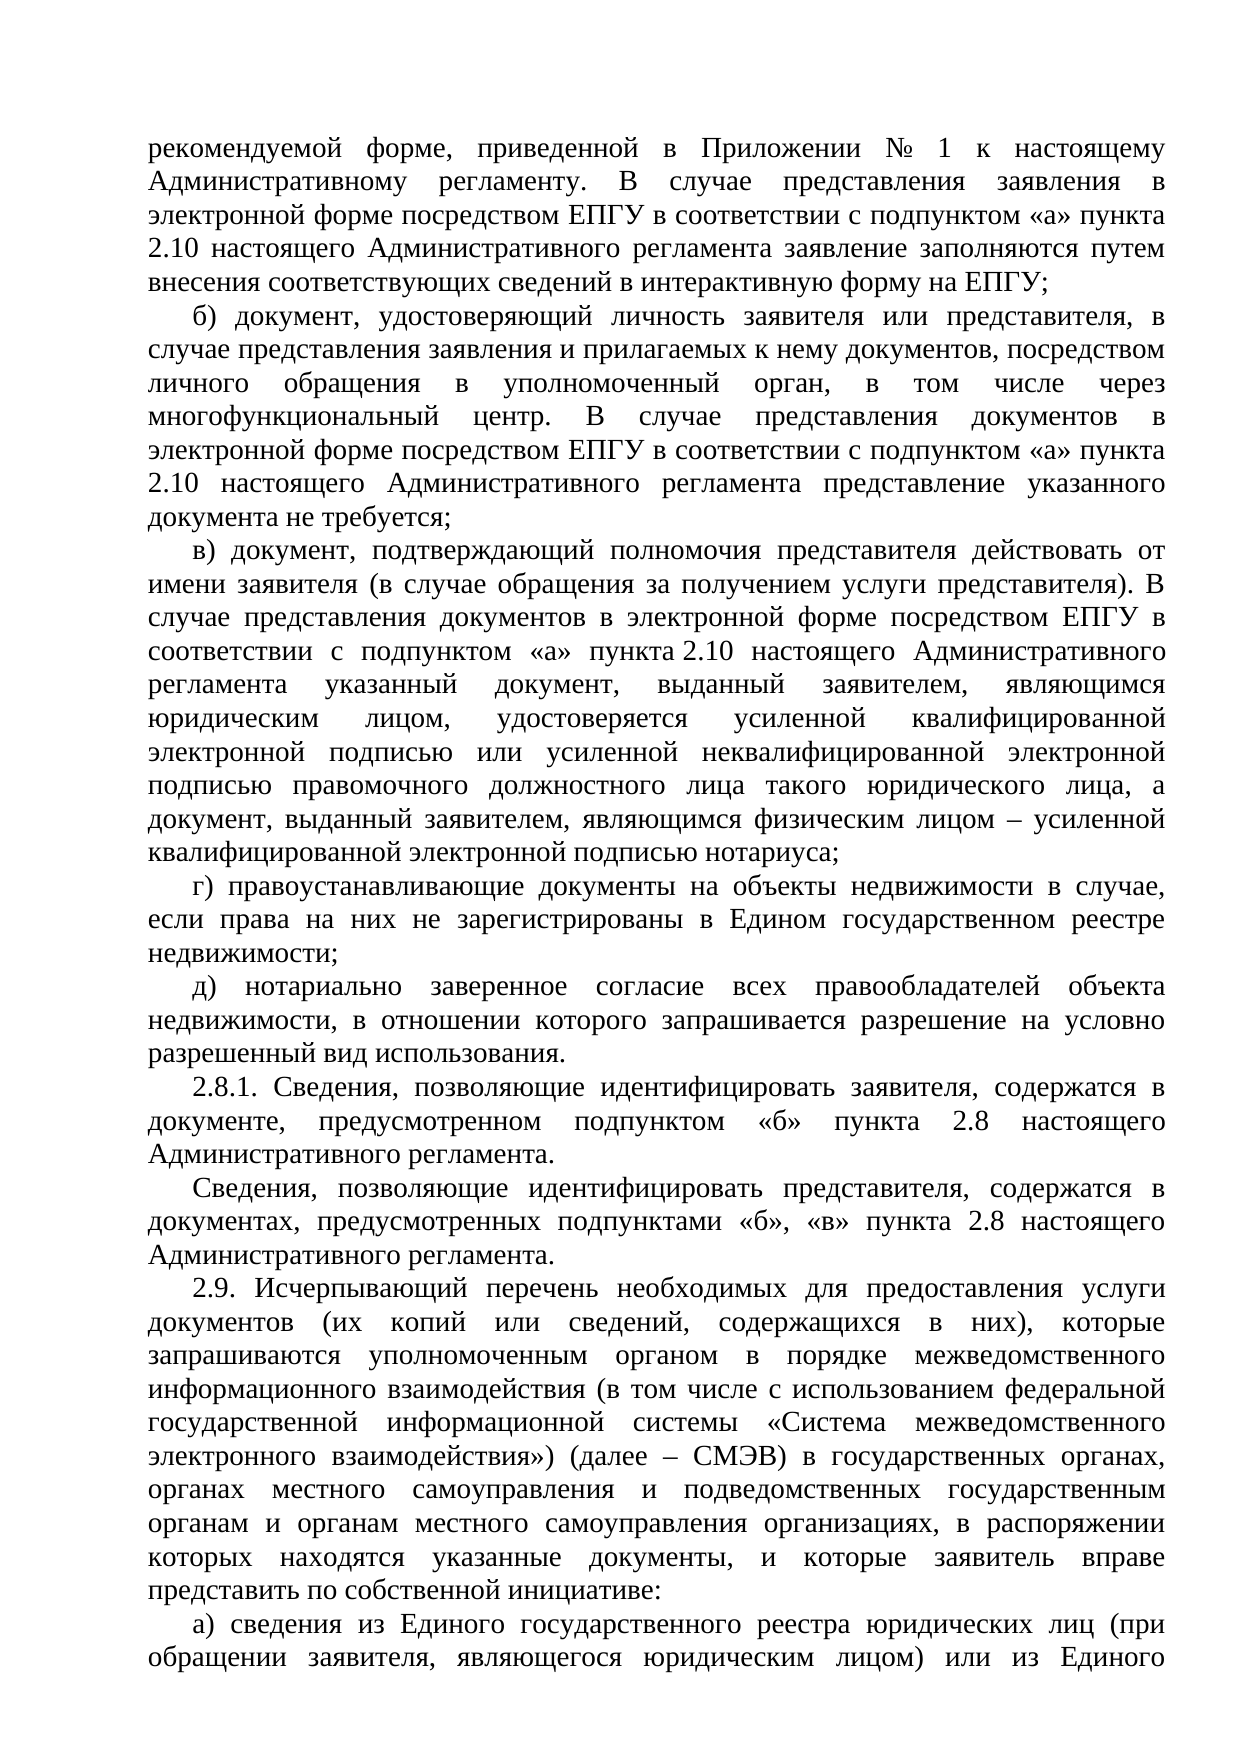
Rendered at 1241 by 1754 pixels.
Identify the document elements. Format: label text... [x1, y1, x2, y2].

text в) документ, подтверждающий полномочия представителя действовать от имени заявителя (в случае обращения за получением услуги представителя). В случае представления документов в электронной форме посредством ЕПГУ в соответствии с подпунктом «а» пункта 2.10 настоящего Административного регламента указанный документ, выданный заявителем, являющимся юридическим лицом, удостоверяется усиленной квалифицированной электронной подписью или усиленной неквалифицированной электронной подписью правомочного должностного лица такого юридического лица, а документ, выданный заявителем, являющимся физическим лицом – усиленной квалифицированной электронной подписью нотариуса; [148, 532, 1166, 868]
text 2.8.1. Сведения, позволяющие идентифицировать заявителя, содержатся в документе, предусмотренном подпунктом «б» пункта 2.8 настоящего Административного регламента. [148, 1069, 1166, 1170]
text г) правоустанавливающие документы на объекты недвижимости в случае, если права на них не зарегистрированы в Едином государственном реестре недвижимости; [148, 868, 1166, 968]
text 2.9. Исчерпывающий перечень необходимых для предоставления услуги документов (их копий или сведений, содержащихся в них), которые запрашиваются уполномоченным органом в порядке межведомственного информационного взаимодействия (в том числе с использованием федеральной государственной информационной системы «Система межведомственного электронного взаимодействия») (далее – СМЭВ) в государственных органах, органах местного самоуправления и подведомственных государственным органам и органам местного самоуправления организациях, в распоряжении которых находятся указанные документы, и которые заявитель вправе представить по собственной инициативе: [148, 1270, 1166, 1606]
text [148, 130, 1166, 298]
text б) документ, удостоверяющий личность заявителя или представителя, в случае представления заявления и прилагаемых к нему документов, посредством личного обращения в уполномоченный орган, в том числе через многофункциональный центр. В случае представления документов в электронной форме посредством ЕПГУ в соответствии с подпунктом «а» пункта 2.10 настоящего Административного регламента представление указанного документа не требуется; [148, 298, 1166, 532]
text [148, 1606, 1166, 1673]
text Сведения, позволяющие идентифицировать представителя, содержатся в документах, предусмотренных подпунктами «б», «в» пункта 2.8 настоящего Административного регламента. [148, 1170, 1166, 1270]
text д) нотариально заверенное согласие всех правообладателей объекта недвижимости, в отношении которого запрашивается разрешение на условно разрешенный вид использования. [148, 968, 1166, 1069]
